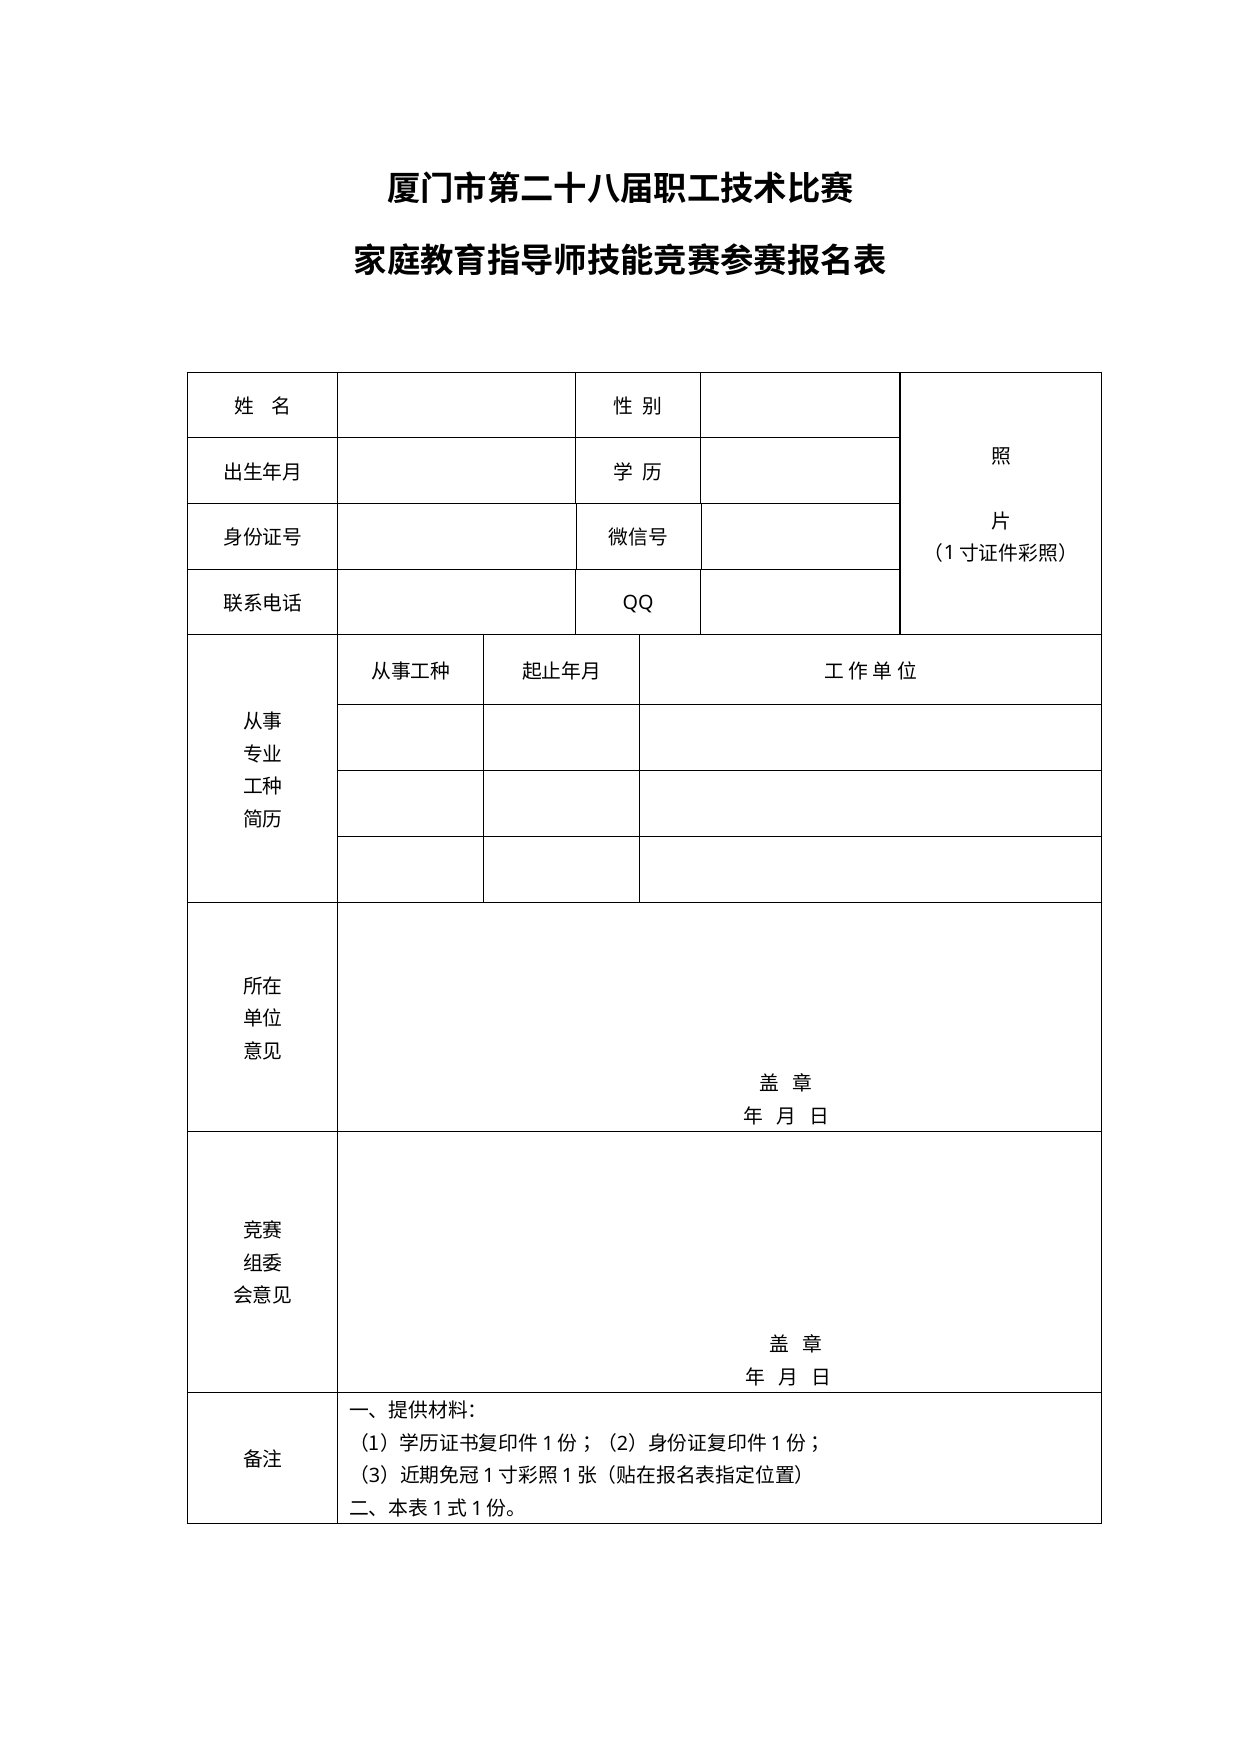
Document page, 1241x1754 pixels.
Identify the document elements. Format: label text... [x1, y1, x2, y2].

table_cell 提供材料： 学历证书复印件1份；（2）身份证复印件1份； （3）近期免冠1寸彩照1张（贴在报名表指定位置） 二、本表1式1份。 [338, 1393, 1101, 1523]
table_cell 备注 [188, 1393, 337, 1523]
table_cell [484, 771, 639, 836]
text 厦门市第二十八届职工技术比赛 [187, 162, 1053, 210]
table_cell 学 历 [576, 438, 700, 503]
table_cell [640, 771, 1101, 836]
table_cell 起止年月 [484, 635, 639, 704]
table_cell [338, 771, 483, 836]
table_cell [701, 570, 899, 634]
table_cell [338, 438, 575, 503]
table_cell 联系电话 [188, 570, 337, 634]
table_cell 从事工种 [338, 635, 483, 704]
table_cell [701, 438, 899, 503]
table_cell QQ [576, 570, 700, 634]
table_cell [338, 504, 576, 568]
table_header [701, 373, 899, 437]
table_header 性 别 [576, 373, 700, 437]
table_cell 从事 专业 工种 简历 [188, 635, 337, 902]
table_cell [484, 837, 639, 902]
table_cell 所在 单位 意见 [188, 903, 337, 1131]
table_header 姓 名 [188, 373, 337, 437]
table_cell 身份证号 [188, 504, 337, 568]
table_cell 工 作 单 位 [640, 635, 1101, 704]
table_cell 盖 章 年 月 日 [338, 903, 1101, 1131]
table_header 照 片 （1寸证件彩照） [901, 373, 1101, 634]
table_cell 微信号 [577, 504, 701, 568]
table_cell [640, 705, 1101, 770]
table_cell [484, 705, 639, 770]
table_cell [702, 504, 899, 568]
table_cell [338, 705, 483, 770]
table_cell [640, 837, 1101, 902]
table_cell [338, 837, 483, 902]
table_cell 竞赛 组委 会意见 [188, 1132, 337, 1392]
table_cell [338, 570, 575, 634]
table_cell 盖 章 年 月 日 [338, 1132, 1101, 1392]
table_header [338, 373, 575, 437]
table_cell 出生年月 [188, 438, 337, 503]
text 家庭教育指导师技能竞赛参赛报名表 [187, 234, 1053, 282]
